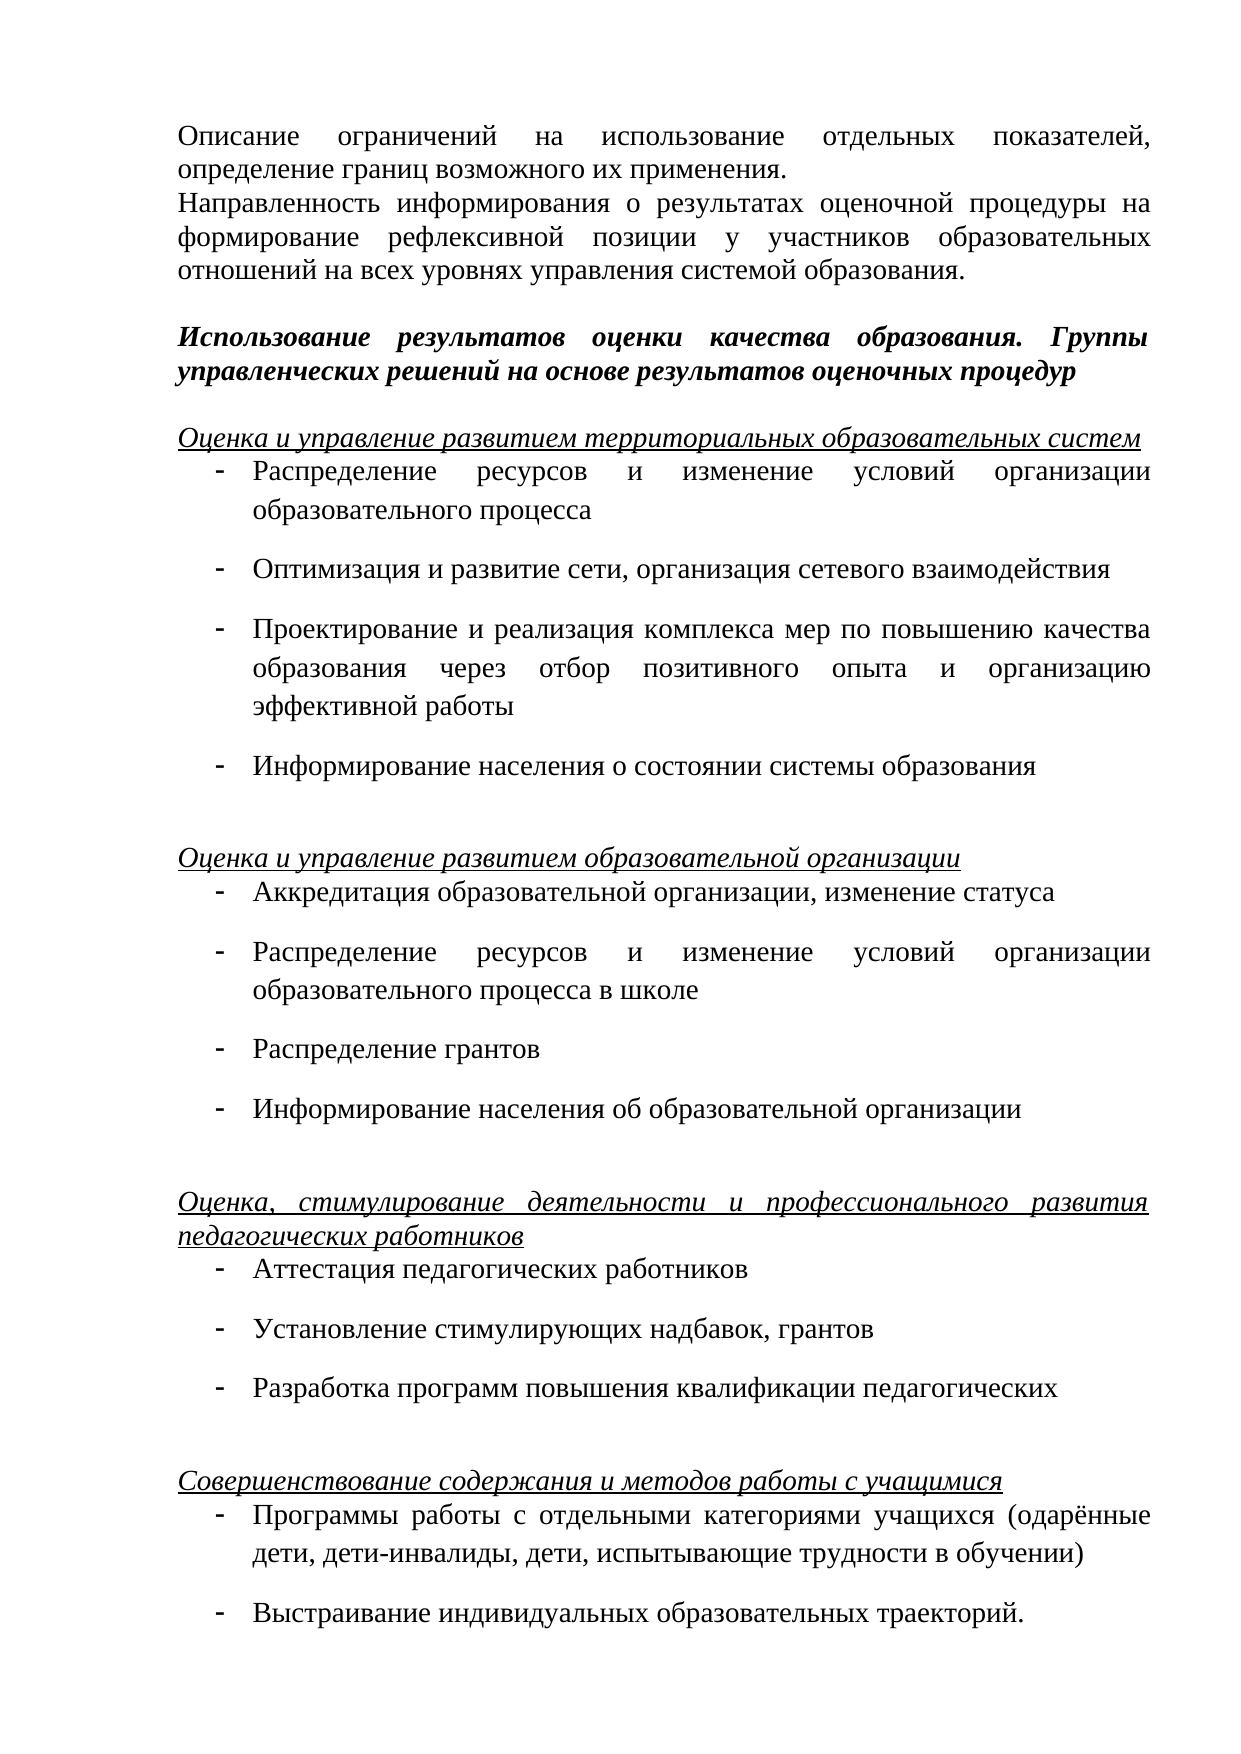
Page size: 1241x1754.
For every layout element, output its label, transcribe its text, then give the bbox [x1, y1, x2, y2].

text Оценка и управление развитием образовательной организации [177, 841, 1152, 874]
text Использование результатов оценки качества образования. Группы управленческих решений на основе результатов оценочных процедур [177, 319, 1152, 386]
text Оценка, стимулирование деятельности и профессионального развития педагогических работников [177, 1184, 1152, 1251]
list Информирование населения об образовательной организации [215, 1091, 1152, 1125]
text Оценка и управление развитием территориальных образовательных систем [177, 420, 1152, 453]
list Проектирование и реализация комплекса мер по повышению качества образования через отбор позитивного опыта и организацию эффективной работы [215, 611, 1152, 722]
list Информирование населения о состоянии системы образования [215, 748, 1152, 781]
list Выстраивание индивидуальных образовательных траекторий. [215, 1595, 1152, 1628]
list Распределение ресурсов и изменение условий организации образовательного процесса в школе [215, 934, 1152, 1006]
list Распределение грантов [215, 1032, 1152, 1065]
list Программы работы с отдельными категориями учащихся (одарённые дети, дети-инвалиды, дети, испытывающие трудности в обучении) [215, 1497, 1152, 1569]
list Аттестация педагогических работников [215, 1251, 1152, 1285]
list Распределение ресурсов и изменение условий организации образовательного процесса [215, 453, 1152, 526]
list Оптимизация и развитие сети, организация сетевого взаимодействия [215, 552, 1152, 585]
text Описание ограничений на использование отдельных показателей, определение границ возможного их применения. [177, 118, 1152, 185]
list Разработка программ повышения квалификации педагогических [215, 1370, 1152, 1404]
list Аккредитация образовательной организации, изменение статуса [215, 874, 1152, 908]
list Установление стимулирующих надбавок, грантов [215, 1311, 1152, 1344]
text Направленность информирования о результатах оценочной процедуры на формирование рефлексивной позиции у участников образовательных отношений на всех уровнях управления системой образования. [177, 185, 1152, 286]
text Совершенствование содержания и методов работы с учащимися [177, 1463, 1152, 1497]
